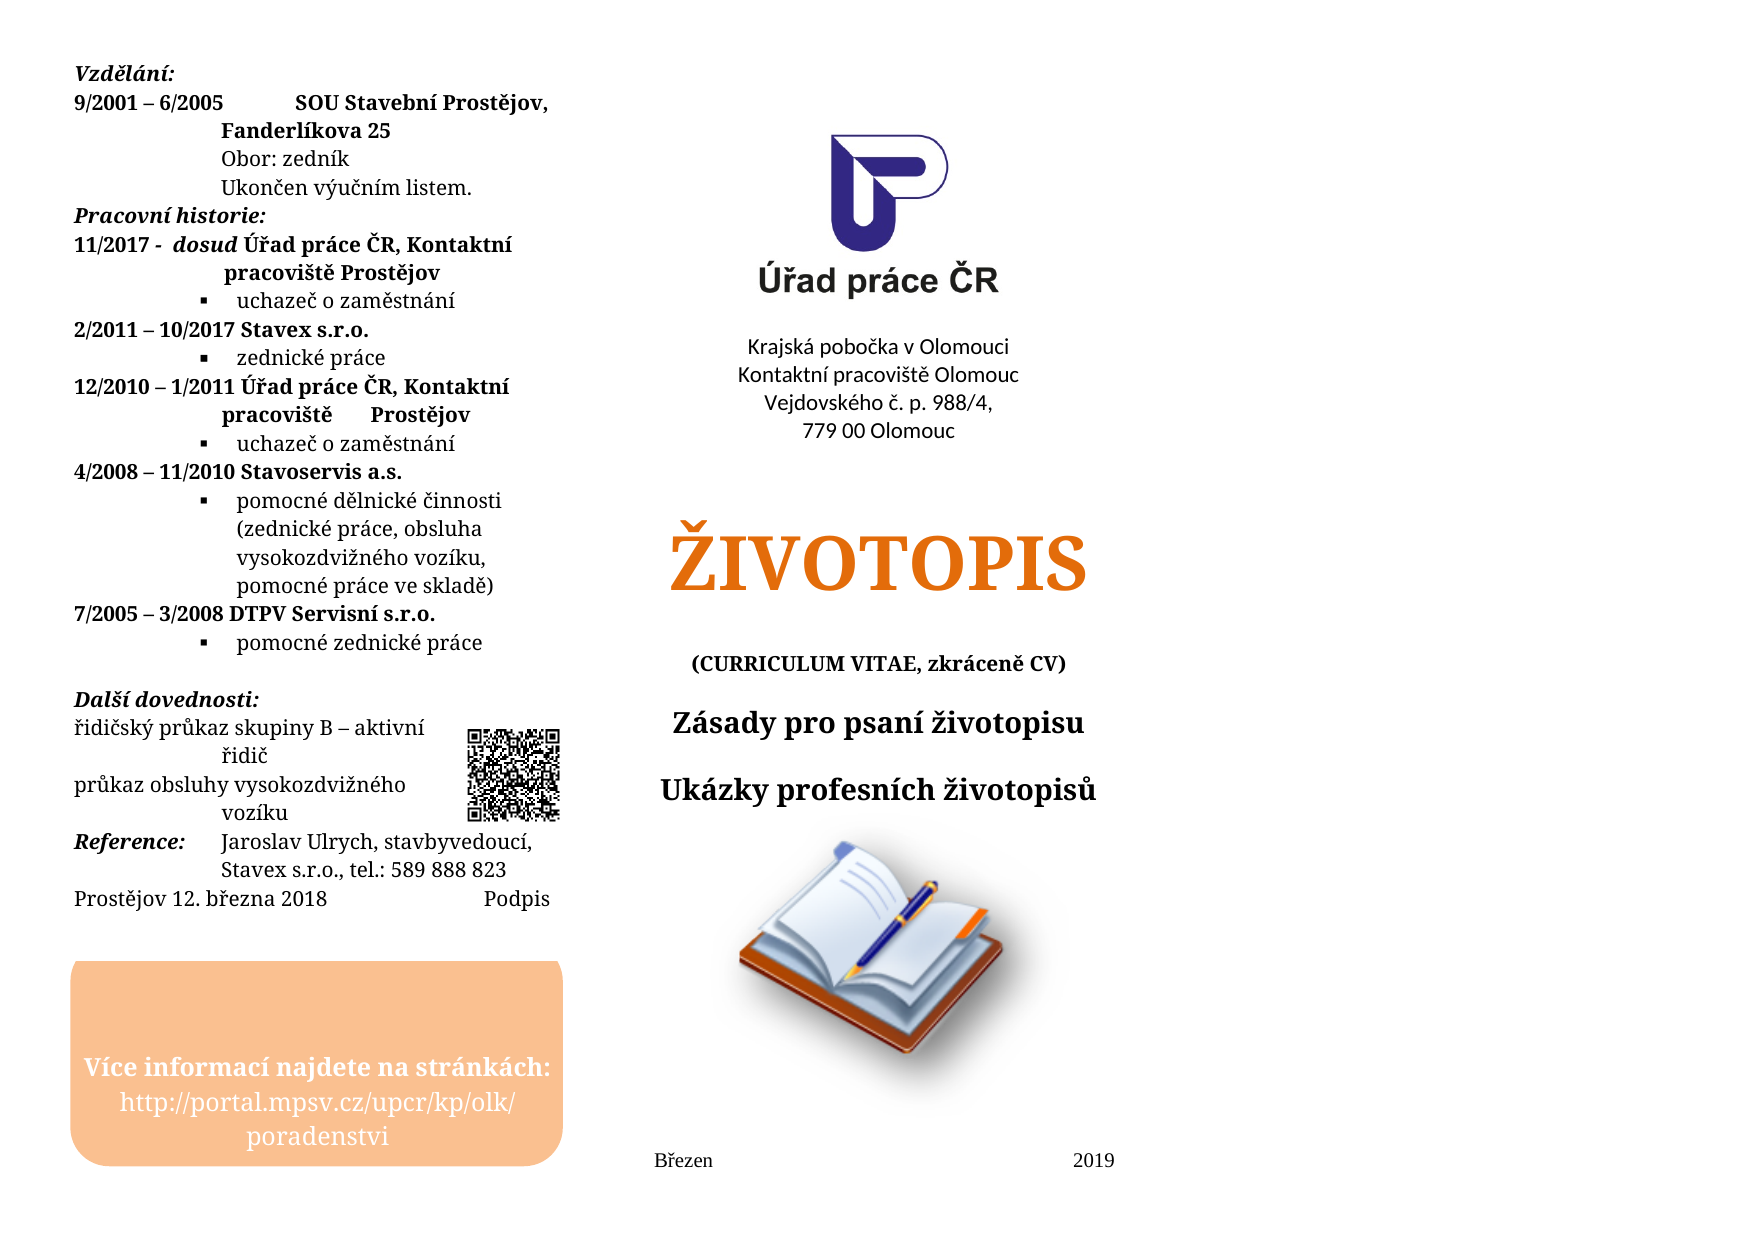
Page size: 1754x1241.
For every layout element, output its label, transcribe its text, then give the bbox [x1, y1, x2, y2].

list pomocné zednické práce [199, 628, 561, 656]
text 9/2001 – 6/2005 SOU Stavební Prostějov, [74, 88, 561, 116]
text http://portal.mpsv.cz/upcr/kp/olk/poradenstvi [74, 1084, 561, 1152]
text 7/2005 – 3/2008 DTPV Servisní s.r.o. [74, 599, 561, 628]
text Ukázky profesních životopisů [635, 769, 1122, 808]
list uchazeč o zaměstnání [199, 287, 561, 315]
subtitle Vejdovského č. p. 988/4, [635, 388, 1122, 416]
text Více informací najdete na stránkách: [74, 1050, 561, 1084]
text Vzdělání: [74, 59, 561, 88]
text 2/2011 – 10/2017 Stavex s.r.o. [74, 315, 561, 343]
text Fanderlíkova 25 [147, 116, 561, 144]
text 11/2017 - dosud Úřad práce ČR, Kontaktní pracoviště Prostějov [74, 230, 561, 287]
text ŽIVOTOPIS [635, 511, 1122, 613]
subtitle 779 00 Olomouc [635, 416, 1122, 444]
picture [467, 729, 560, 822]
text řidičský průkaz skupiny B – aktivní řidič [74, 713, 561, 770]
text 4/2008 – 11/2010 Stavoservis a.s. [74, 457, 561, 486]
text Obor: zedník [74, 144, 561, 173]
text Pracovní historie: [74, 201, 561, 230]
list zednické práce [199, 343, 561, 372]
text 12/2010 – 1/2011 Úřad práce ČR, Kontaktní pracoviště Prostějov [74, 372, 561, 429]
text průkaz obsluhy vysokozdvižného vozíku [74, 770, 561, 827]
text Reference: Jaroslav Ulrych, stavbyvedoucí, Stavex s.r.o., tel.: 589 888 823 [74, 827, 561, 884]
picture [718, 93, 1039, 333]
text Zásady pro psaní životopisu [635, 702, 1122, 742]
subtitle Krajská pobočka v Olomouci [635, 332, 1122, 360]
text Prostějov 12. března 2018 Podpis [74, 884, 561, 912]
subtitle Kontaktní pracoviště Olomouc [635, 360, 1122, 388]
text Ukončen výučním listem. [221, 173, 561, 201]
text Březen 2019 [635, 1148, 1122, 1172]
list uchazeč o zaměstnání [199, 429, 561, 457]
list pomocné dělnické činnosti (zednické práce, obsluha vysokozdvižného vozíku, pomocné práce ve skladě) [199, 486, 561, 599]
text Další dovednosti: [74, 685, 561, 713]
picture [738, 818, 1020, 1099]
text (CURRICULUM VITAE, zkráceně CV) [635, 649, 1122, 677]
